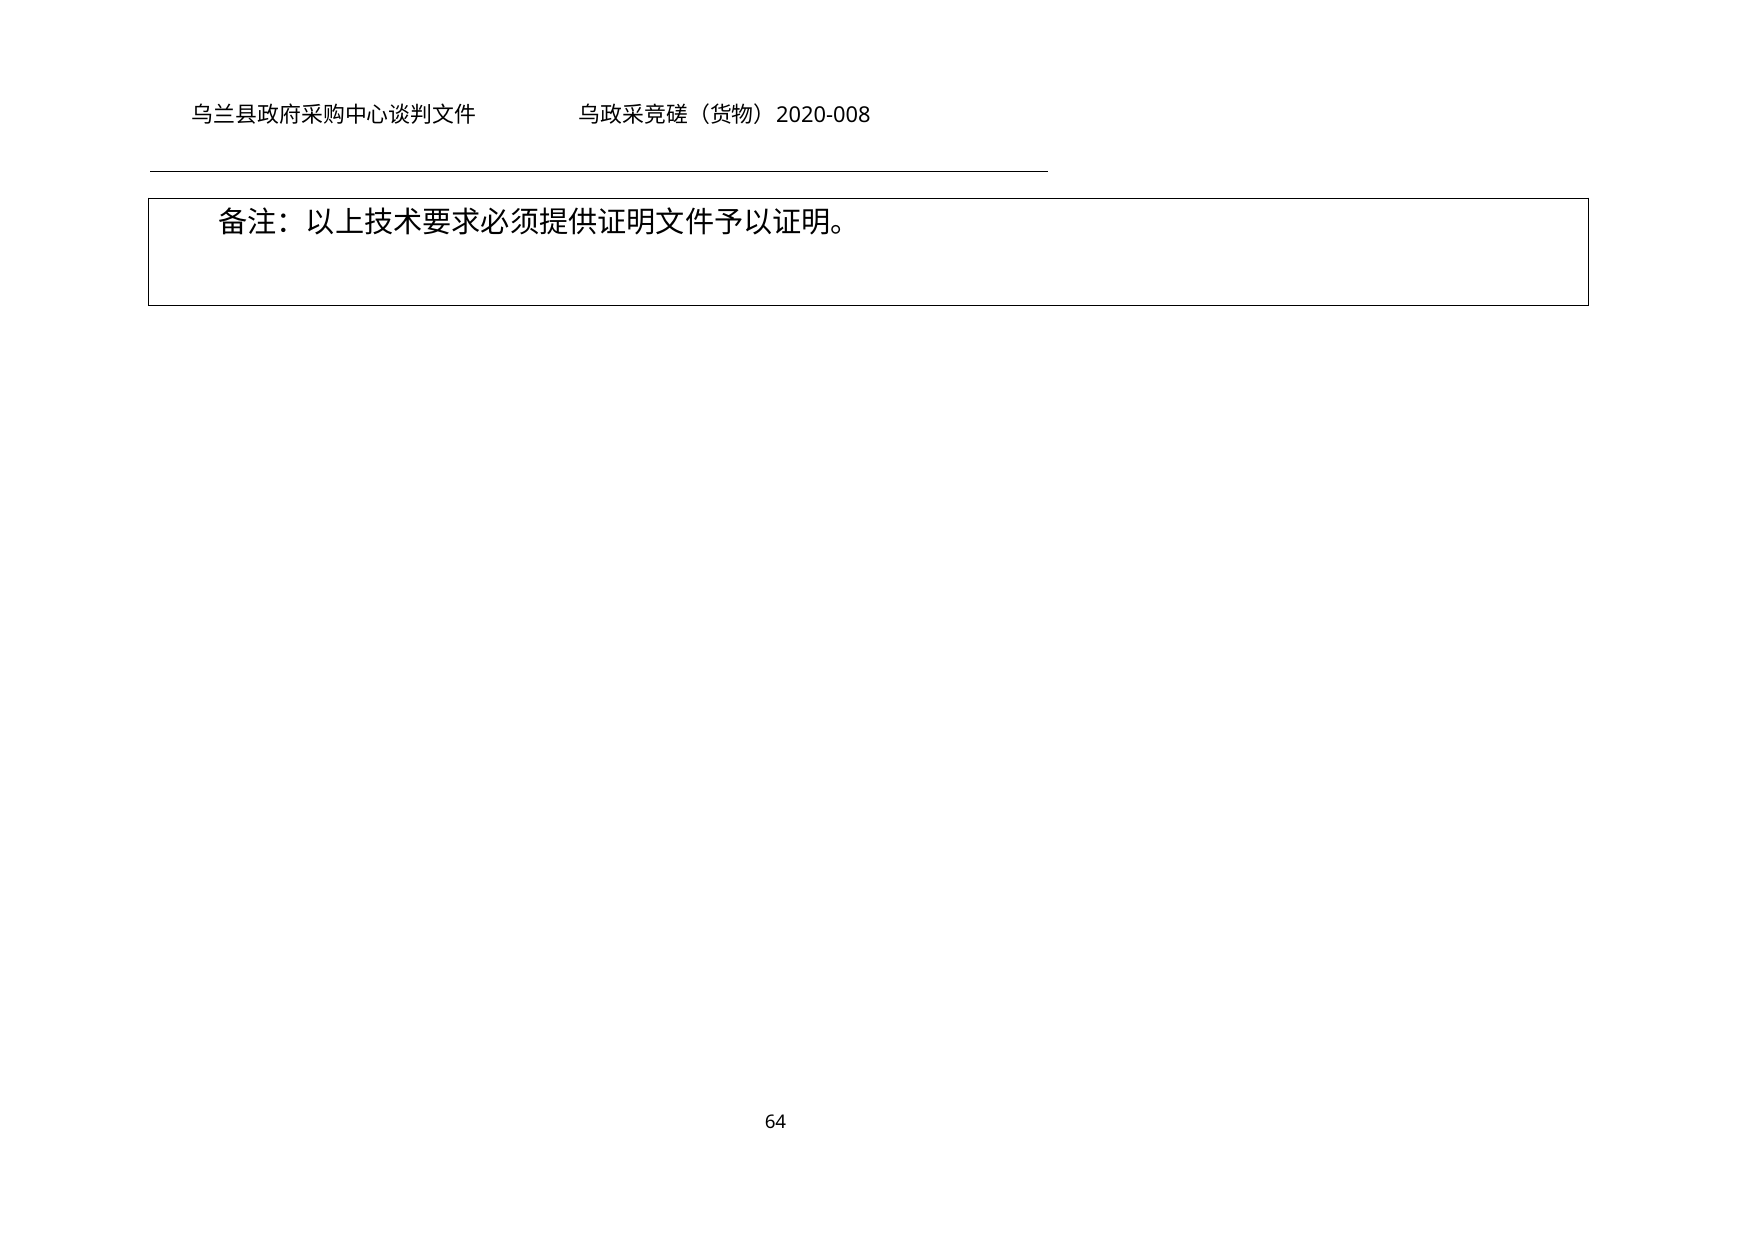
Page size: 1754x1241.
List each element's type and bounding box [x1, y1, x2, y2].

table_cell [149, 199, 1588, 305]
